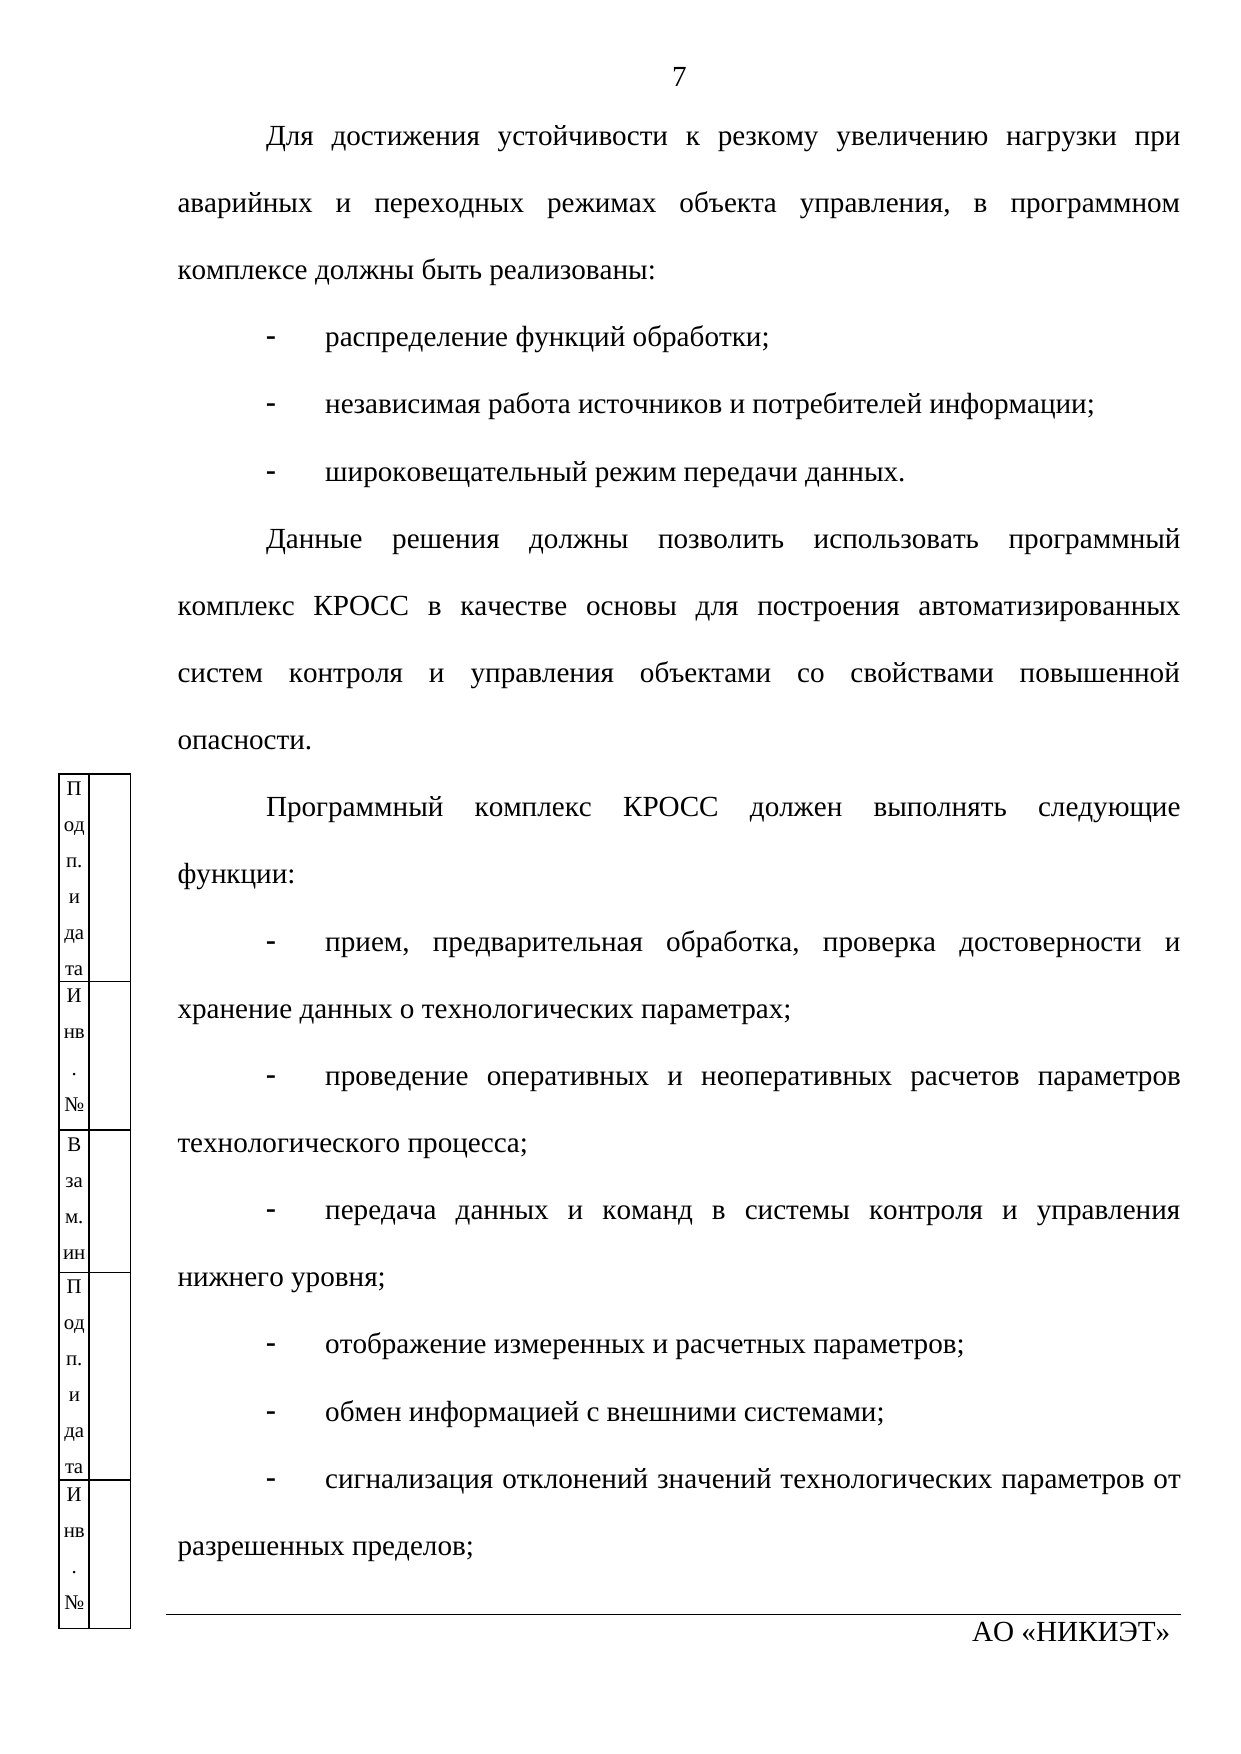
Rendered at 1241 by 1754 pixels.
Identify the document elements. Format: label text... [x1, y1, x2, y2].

text Для достижения устойчивости к резкому увеличению нагрузки при аварийных и переходных режимах объекта управления, в программном комплексе должны быть реализованы: [177, 118, 1181, 286]
list обмен информацией с внешними системами; [177, 1394, 1181, 1427]
list передача данных и команд в системы контроля и управления нижнего уровня; [177, 1192, 1181, 1293]
list распределение функций обработки; [177, 319, 1181, 353]
text Данные решения должны позволить использовать программный комплекс КРОСС в качестве основы для построения автоматизированных систем контроля и управления объектами со свойствами повышенной опасности. [177, 521, 1181, 756]
list независимая работа источников и потребителей информации; [177, 387, 1181, 420]
text Программный комплекс КРОСС должен выполнять следующие функции: [177, 789, 1181, 890]
list сигнализация отклонений значений технологических параметров от разрешенных пределов; [177, 1461, 1181, 1562]
list проведение оперативных и неоперативных расчетов параметров технологического процесса; [177, 1058, 1181, 1159]
list широковещательный режим передачи данных. [177, 454, 1181, 488]
list отображение измеренных и расчетных параметров; [177, 1327, 1181, 1360]
list прием, предварительная обработка, проверка достоверности и хранение данных о технологических параметрах; [177, 924, 1181, 1024]
